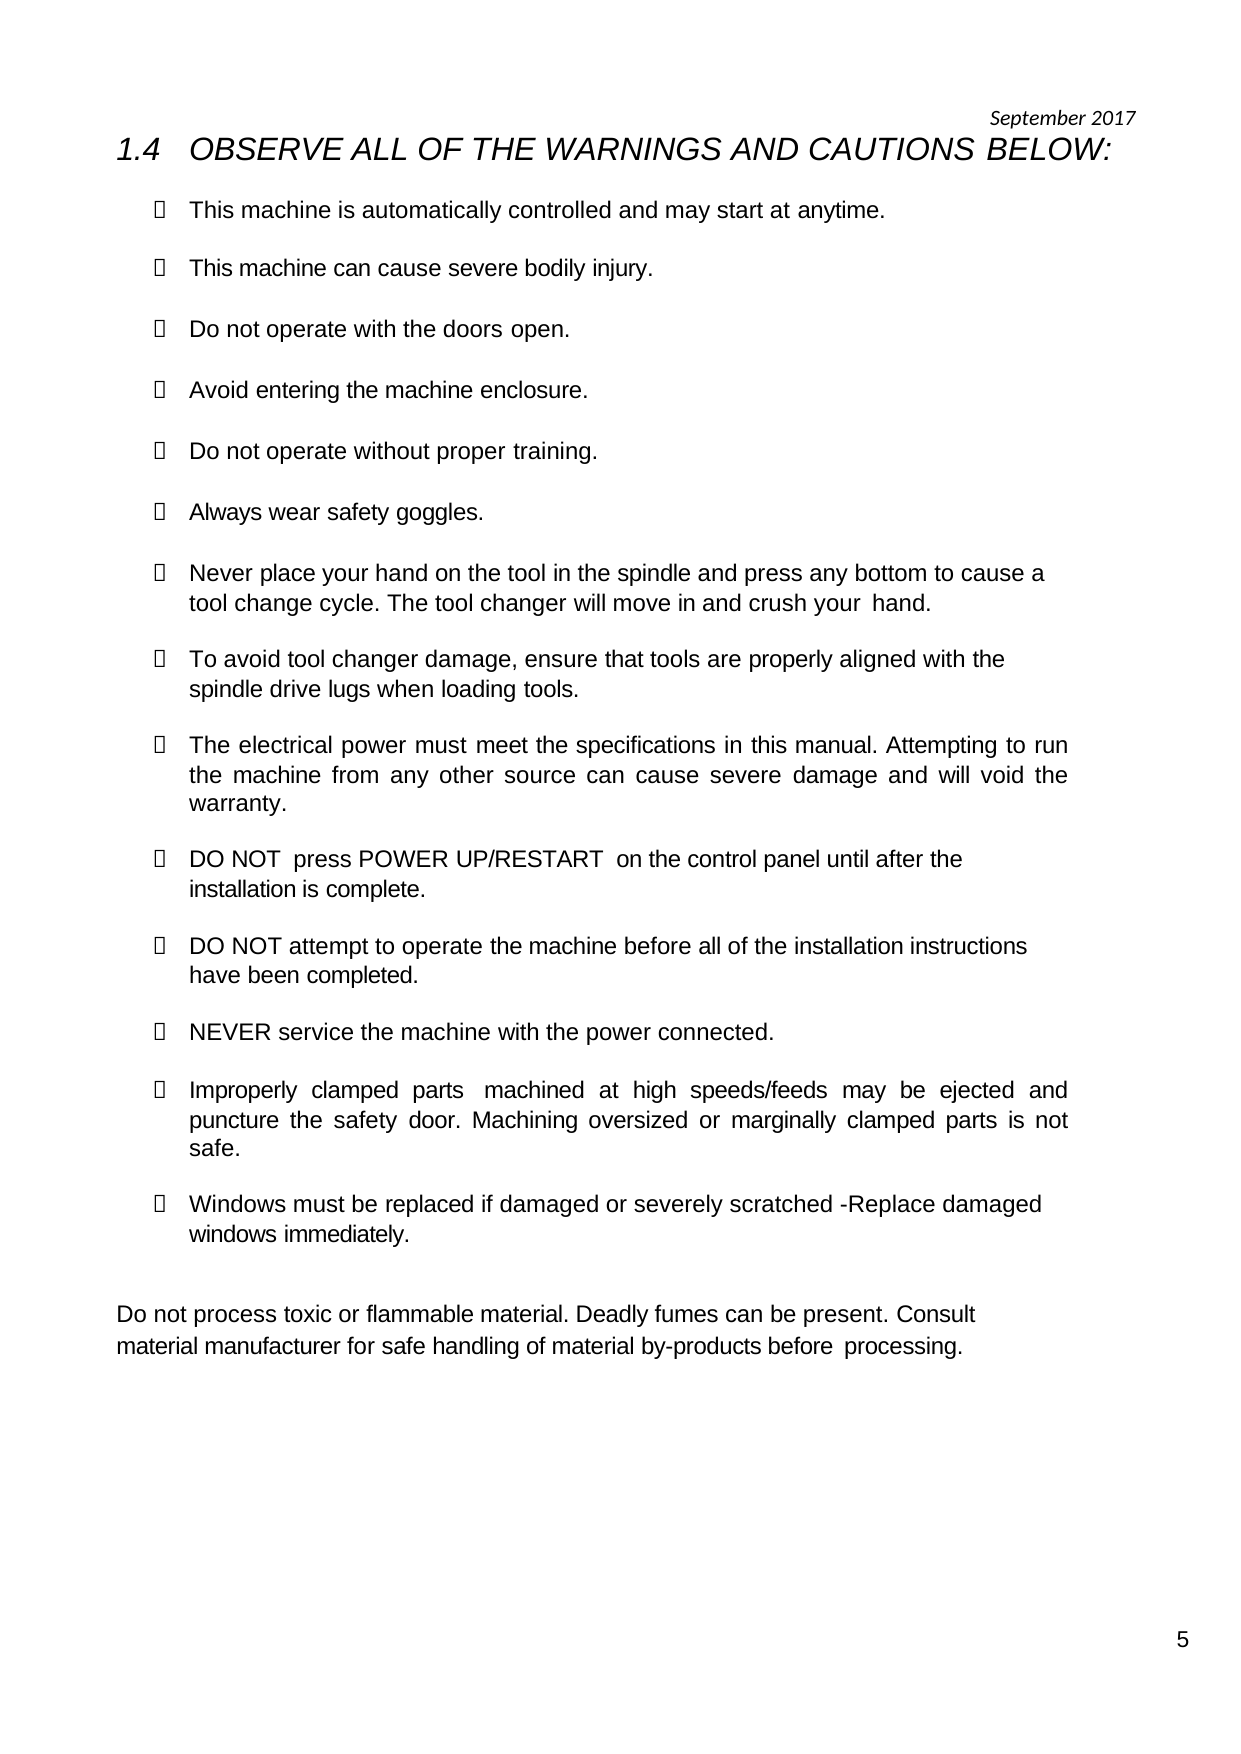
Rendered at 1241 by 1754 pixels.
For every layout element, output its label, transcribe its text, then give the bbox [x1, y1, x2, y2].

list NEVER service the machine with the power connected. [152, 1014, 1207, 1047]
list OBSERVE ALL OF THE WARNINGS AND CAUTIONS BELOW: [116, 130, 1207, 167]
list Do not operate with the doors open. [152, 312, 1207, 344]
text Do not process toxic or flammable material. Deadly fumes can be present. Consult material manufacturer for safe handling of material by-products before processing. [116, 1300, 1054, 1359]
list Do not operate without proper training. [152, 434, 1207, 467]
list Never place your hand on the tool in the spindle and press any bottom to cause a tool change cycle. The tool changer will move in and crush your hand. [152, 556, 1049, 617]
list DO NOT attempt to operate the machine before all of the installation instructions have been completed. [152, 928, 1068, 989]
list To avoid tool changer damage, ensure that tools are properly aligned with the spindle drive lugs when loading tools. [152, 642, 1068, 702]
list This machine can cause severe bodily injury. [152, 251, 1207, 283]
list Improperly clamped parts machined at high speeds/feeds may be ejected and puncture the safety door. Machining oversized or marginally clamped parts is not safe. [152, 1073, 1068, 1161]
list Avoid entering the machine enclosure. [152, 373, 1207, 405]
list DO NOT press POWER UP/RESTART on the control panel until after the installation is complete. [152, 842, 1068, 903]
list The electrical power must meet the specifications in this manual. Attempting to run the machine from any other source can cause severe damage and will void the warranty. [152, 728, 1068, 817]
list This machine is automatically controlled and may start at anytime. [152, 192, 1207, 225]
list Always wear safety goggles. [152, 495, 1207, 528]
list Windows must be replaced if damaged or severely scratched -Replace damaged windows immediately. [152, 1187, 1068, 1248]
